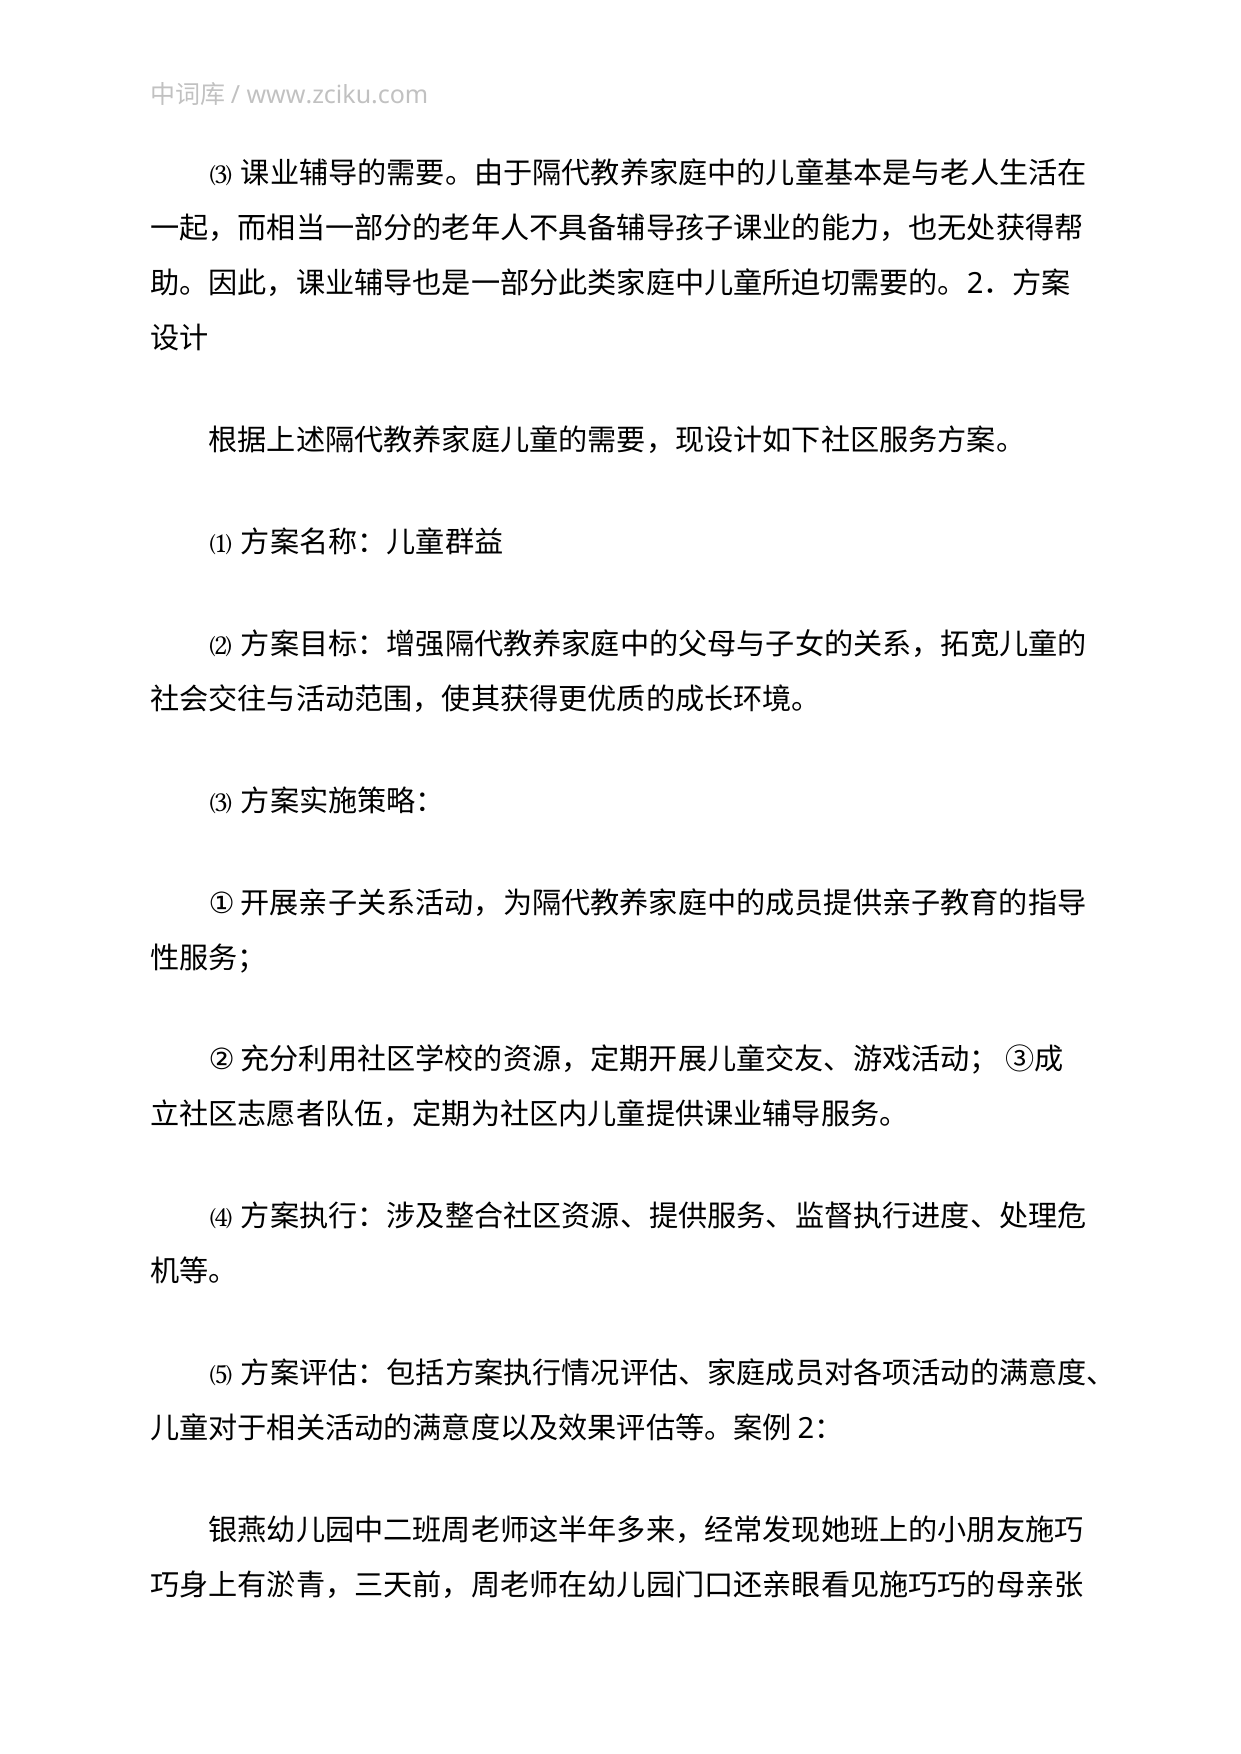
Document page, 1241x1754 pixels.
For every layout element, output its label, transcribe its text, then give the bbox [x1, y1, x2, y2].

text ①开展亲子关系活动，为隔代教养家庭中的成员提供亲子教育的指导性服务； [150, 879, 1090, 976]
text ⑷ 方案执行：涉及整合社区资源、提供服务、监督执行进度、处理危机等。 [150, 1193, 1090, 1290]
text ⑸ 方案评估：包括方案执行情况评估、家庭成员对各项活动的满意度、儿童对于相关活动的满意度以及效果评估等。案例2： [150, 1349, 1090, 1447]
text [150, 1506, 1090, 1604]
text 根据上述隔代教养家庭儿童的需要，现设计如下社区服务方案。 [150, 417, 1090, 459]
text ②充分利用社区学校的资源，定期开展儿童交友、游戏活动； ③成立社区志愿者队伍，定期为社区内儿童提供课业辅导服务。 [150, 1036, 1090, 1133]
text ⑶ 课业辅导的需要。由于隔代教养家庭中的儿童基本是与老人生活在一起，而相当一部分的老年人不具备辅导孩子课业的能力，也无处获得帮助。因此，课业辅导也是一部分此类家庭中儿童所迫切需要的。2．方案设计 [150, 150, 1090, 357]
text ⑴ 方案名称：儿童群益 [150, 518, 1090, 561]
text ⑵ 方案目标：增强隔代教养家庭中的父母与子女的关系，拓宽儿童的社会交往与活动范围，使其获得更优质的成长环境。 [150, 620, 1090, 718]
text ⑶ 方案实施策略： [150, 777, 1090, 819]
